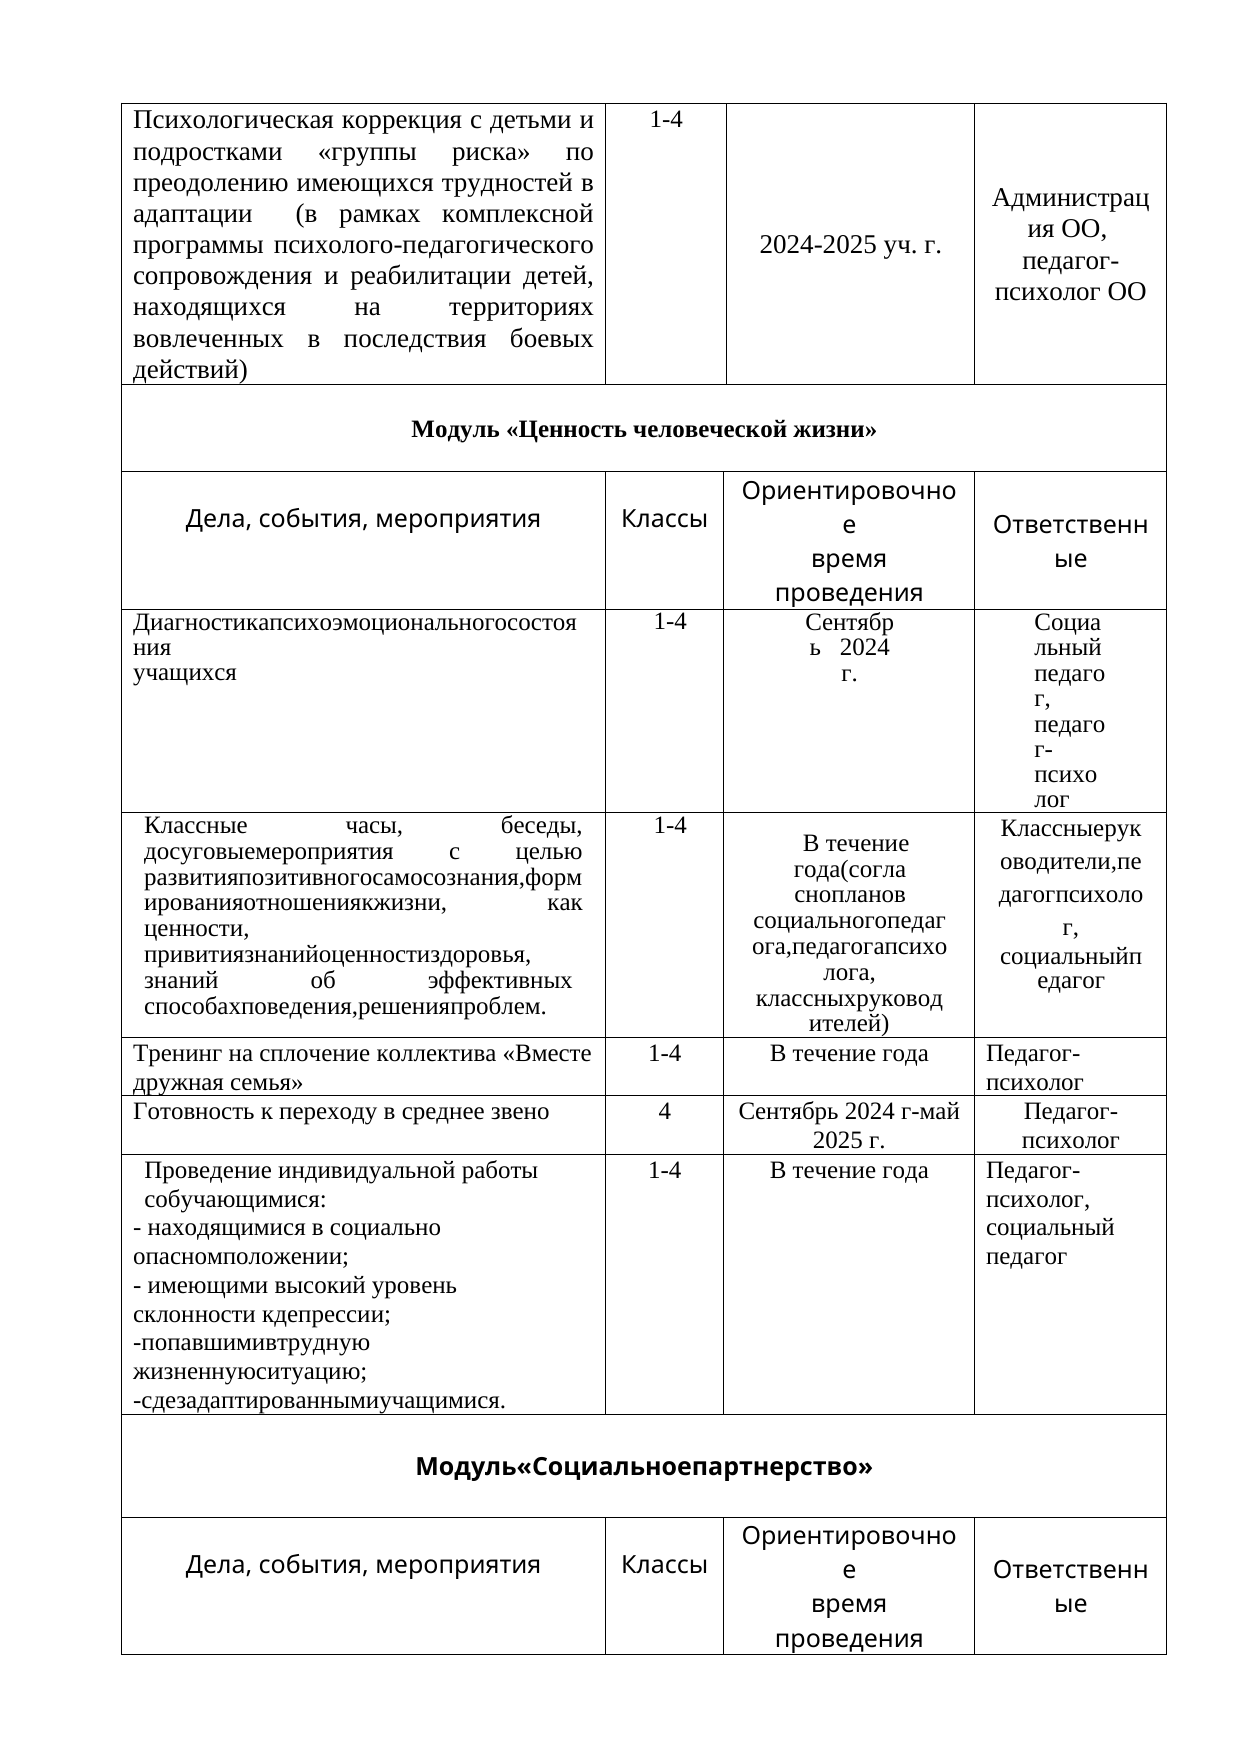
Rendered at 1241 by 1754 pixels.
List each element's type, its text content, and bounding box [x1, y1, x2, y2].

table_cell Психологическая коррекция с детьми и подростками «группы риска» по преодолению имеющихся трудностей в адаптации (в рамках комплексной программы психолого-педагогического сопровождения и реабилитации детей, находящихся на территориях вовлеченных в последствия боевых действий) [122, 104, 605, 384]
table_cell Классы [606, 472, 723, 608]
table_cell Сентябрь 2024 г. [724, 610, 974, 812]
table_cell Ответственные [975, 472, 1166, 608]
table_cell 1-4 [606, 813, 723, 1037]
table_cell Ориентировочное время проведения [724, 1518, 974, 1654]
table_cell 1-4 [606, 610, 723, 812]
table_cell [975, 104, 1166, 384]
table_cell Педагог-психолог [975, 1038, 1166, 1095]
table_cell В течение года(согласнопланов социальногопедагога,педагогапсихолога, классныхруководителей) [724, 813, 974, 1037]
table_cell 2024-2025 уч. г. [727, 104, 974, 384]
table_cell Классныеруководители,педагогпсихолог, социальныйпедагог [975, 813, 1166, 1037]
table_cell Тренинг на сплочение коллектива «Вместе дружная семья» [122, 1038, 605, 1095]
table_cell Модуль «Ценность человеческой жизни» [122, 385, 1166, 471]
table_cell Диагностикапсихоэмоциональногосостояния учащихся [122, 610, 605, 812]
table_cell 1-4 [606, 104, 726, 384]
table_cell Ориентировочное время проведения [724, 472, 974, 608]
table_cell Дела, события, мероприятия [122, 472, 605, 608]
table_cell Педагог-психолог, социальный педагог [975, 1155, 1166, 1414]
table_cell Ответственные [975, 1518, 1166, 1654]
table_cell Готовность к переходу в среднее звено [122, 1096, 605, 1154]
table_cell 1-4 [606, 1155, 723, 1414]
table_cell 1-4 [606, 1038, 723, 1095]
table_cell Классы [606, 1518, 723, 1654]
table_cell В течение года [724, 1155, 974, 1414]
table_cell Дела, события, мероприятия [122, 1518, 605, 1654]
table_cell Проведение индивидуальной работы собучающимися: - находящимися в социально опасномположении; - имеющими высокий уровень склонности кдепрессии; -попавшимивтрудную жизненнуюситуацию; -сдезадаптированнымиучащимися. [122, 1155, 605, 1414]
table_cell В течение года [724, 1038, 974, 1095]
table_cell Педагог-психолог [975, 1096, 1166, 1154]
table_cell Классные часы, беседы, досуговыемероприятия с целью развитияпозитивногосамосознания,формированияотношениякжизни, как ценности, привитиязнанийоценностиздоровья, знаний об эффективных способахповедения,решенияпроблем. [122, 813, 605, 1037]
table_cell Сентябрь 2024 г-май 2025 г. [724, 1096, 974, 1154]
table_cell 4 [606, 1096, 723, 1154]
table_cell Социальныйпедагог, педагог-психолог [975, 610, 1166, 812]
table_cell Модуль«Социальноепартнерство» [122, 1415, 1166, 1517]
